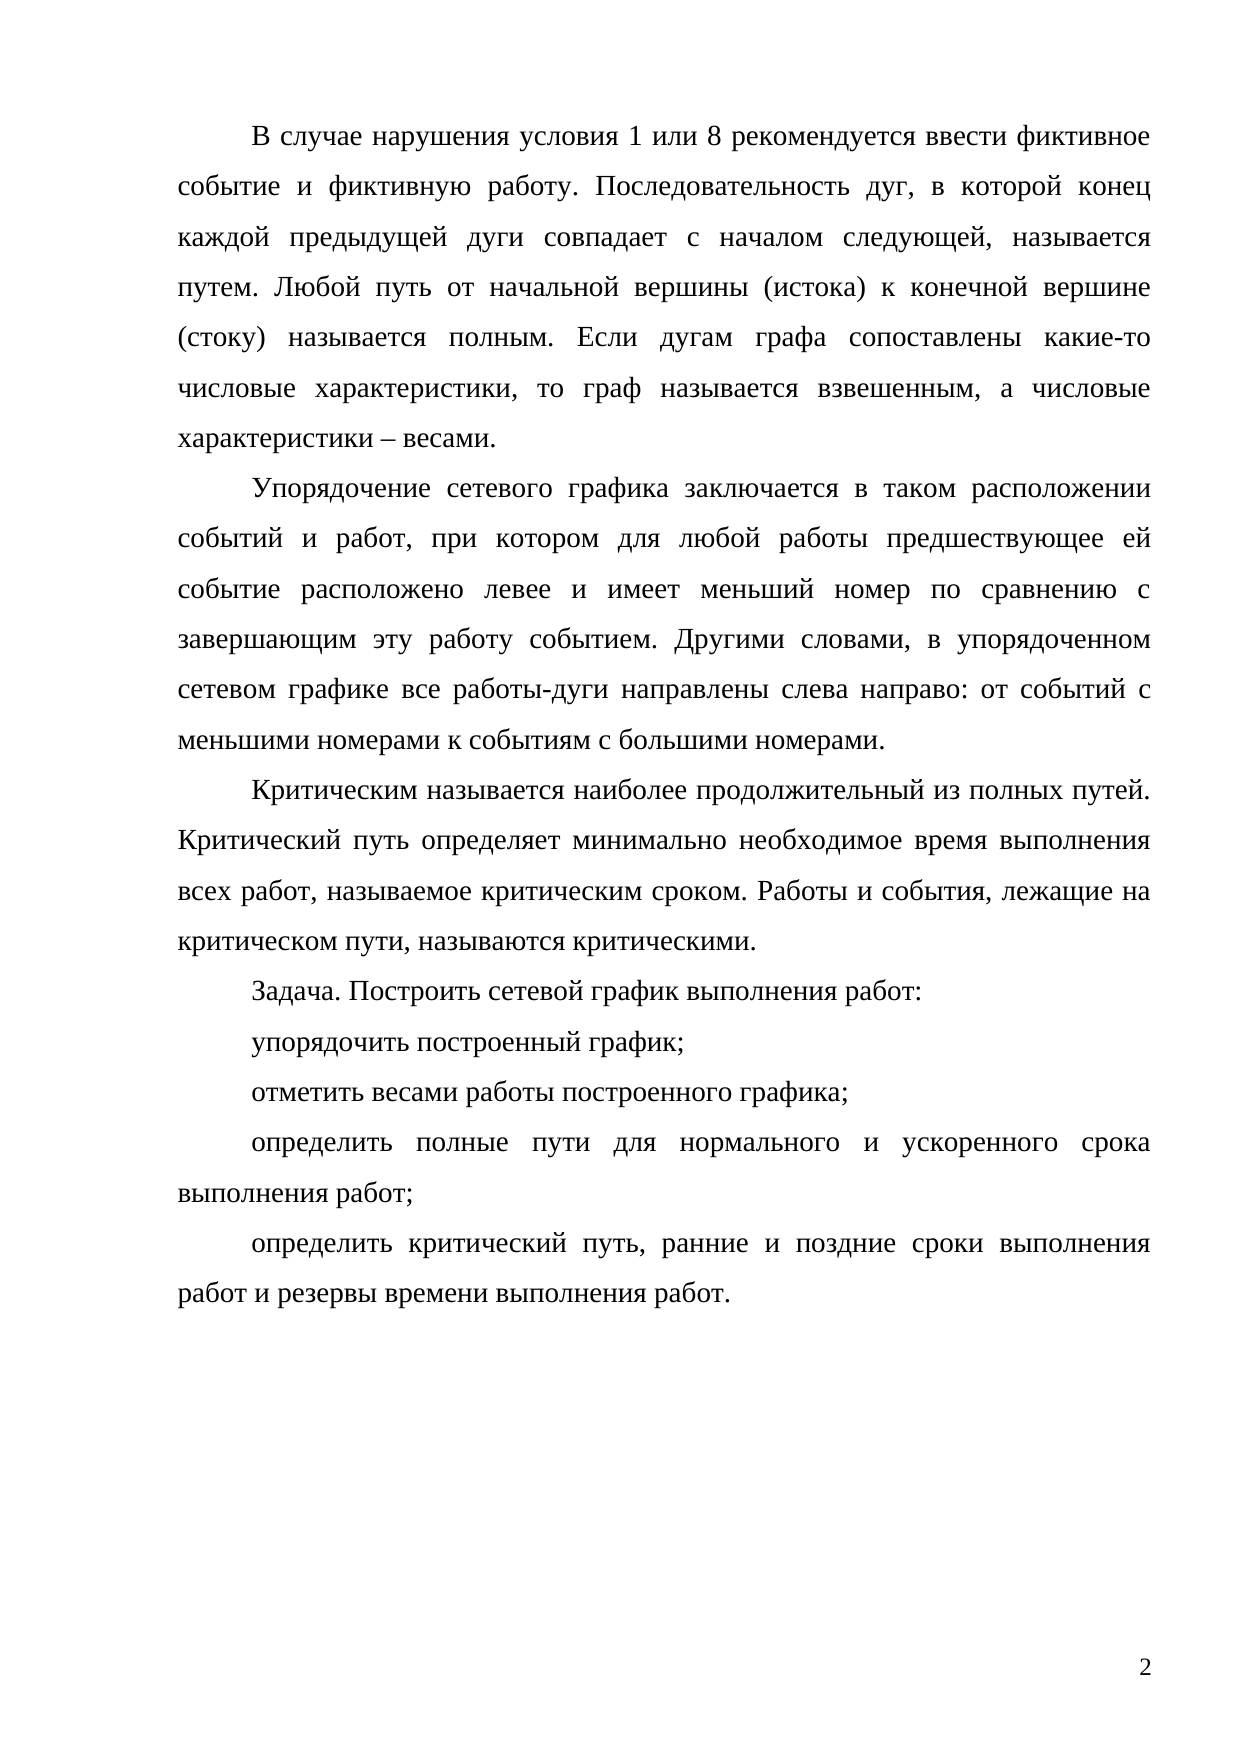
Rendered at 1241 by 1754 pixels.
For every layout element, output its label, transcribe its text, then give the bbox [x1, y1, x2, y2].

text отметить весами работы построенного графика; [177, 1074, 1152, 1108]
text упорядочить построенный график; [177, 1024, 1152, 1057]
text Критическим называется наиболее продолжительный из полных путей. Критический путь определяет минимально необходимое время выполнения всех работ, называемое критическим сроком. Работы и события, лежащие на критическом пути, называются критическими. [177, 772, 1152, 957]
text определить полные пути для нормального и ускоренного срока выполнения работ; [177, 1124, 1152, 1208]
text Задача. Построить сетевой график выполнения работ: [177, 973, 1152, 1007]
text Упорядочение сетевого графика заключается в таком расположении событий и работ, при котором для любой работы предшествующее ей событие расположено левее и имеет меньший номер по сравнению с завершающим эту работу событием. Другими словами, в упорядоченном сетевом графике все работы-дуги направлены слева направо: от событий с меньшими номерами к событиям с большими номерами. [177, 470, 1152, 755]
text определить критический путь, ранние и поздние сроки выполнения работ и резервы времени выполнения работ. [177, 1225, 1152, 1309]
text В случае нарушения условия 1 или 8 рекомендуется ввести фиктивное событие и фиктивную работу. Последовательность дуг, в которой конец каждой предыдущей дуги совпадает с началом следующей, называется путем. Любой путь от начальной вершины (истока) к конечной вершине (стоку) называется полным. Если дугам графа сопоставлены какие-то числовые характеристики, то граф называется взвешенным, а числовые характеристики – весами. [177, 118, 1152, 453]
